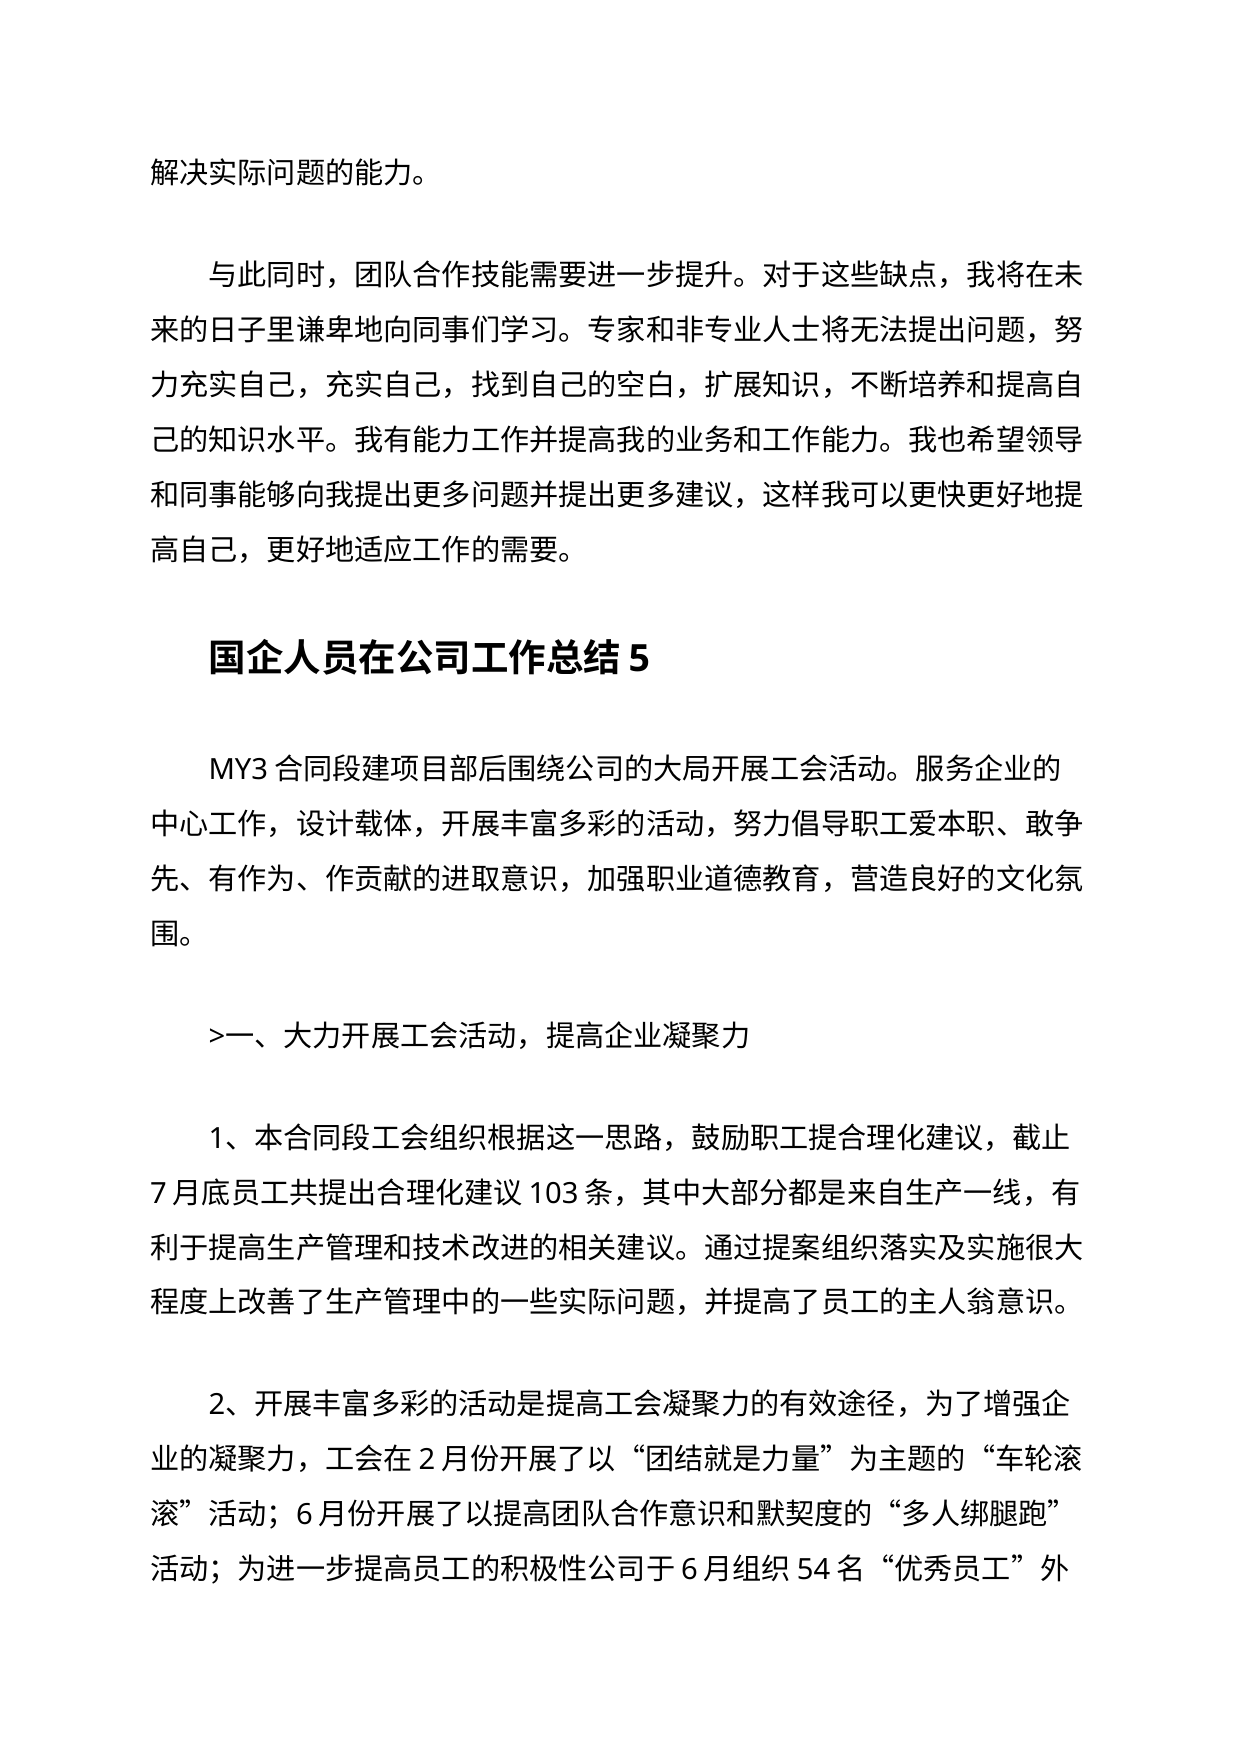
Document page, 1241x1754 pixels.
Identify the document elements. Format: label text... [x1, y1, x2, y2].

text >一、大力开展工会活动，提高企业凝聚力 [150, 1012, 1090, 1054]
text 国企人员在公司工作总结5 [150, 628, 1090, 682]
text 与此同时，团队合作技能需要进一步提升。对于这些缺点，我将在未来的日子里谦卑地向同事们学习。专家和非专业人士将无法提出问题，努力充实自己，充实自己，找到自己的空白，扩展知识，不断培养和提高自己的知识水平。我有能力工作并提高我的业务和工作能力。我也希望领导和同事能够向我提出更多问题并提出更多建议，这样我可以更快更好地提高自己，更好地适应工作的需要。 [150, 252, 1090, 568]
text 1、本合同段工会组织根据这一思路，鼓励职工提合理化建议，截止7月底员工共提出合理化建议103条，其中大部分都是来自生产一线，有利于提高生产管理和技术改进的相关建议。通过提案组织落实及实施很大程度上改善了生产管理中的一些实际问题，并提高了员工的主人翁意识。 [150, 1114, 1090, 1321]
text MY3合同段建项目部后围绕公司的大局开展工会活动。服务企业的中心工作，设计载体，开展丰富多彩的活动，努力倡导职工爱本职、敢争先、有作为、作贡献的进取意识，加强职业道德教育，营造良好的文化氛围。 [150, 746, 1090, 953]
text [150, 150, 1090, 192]
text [150, 1381, 1090, 1588]
